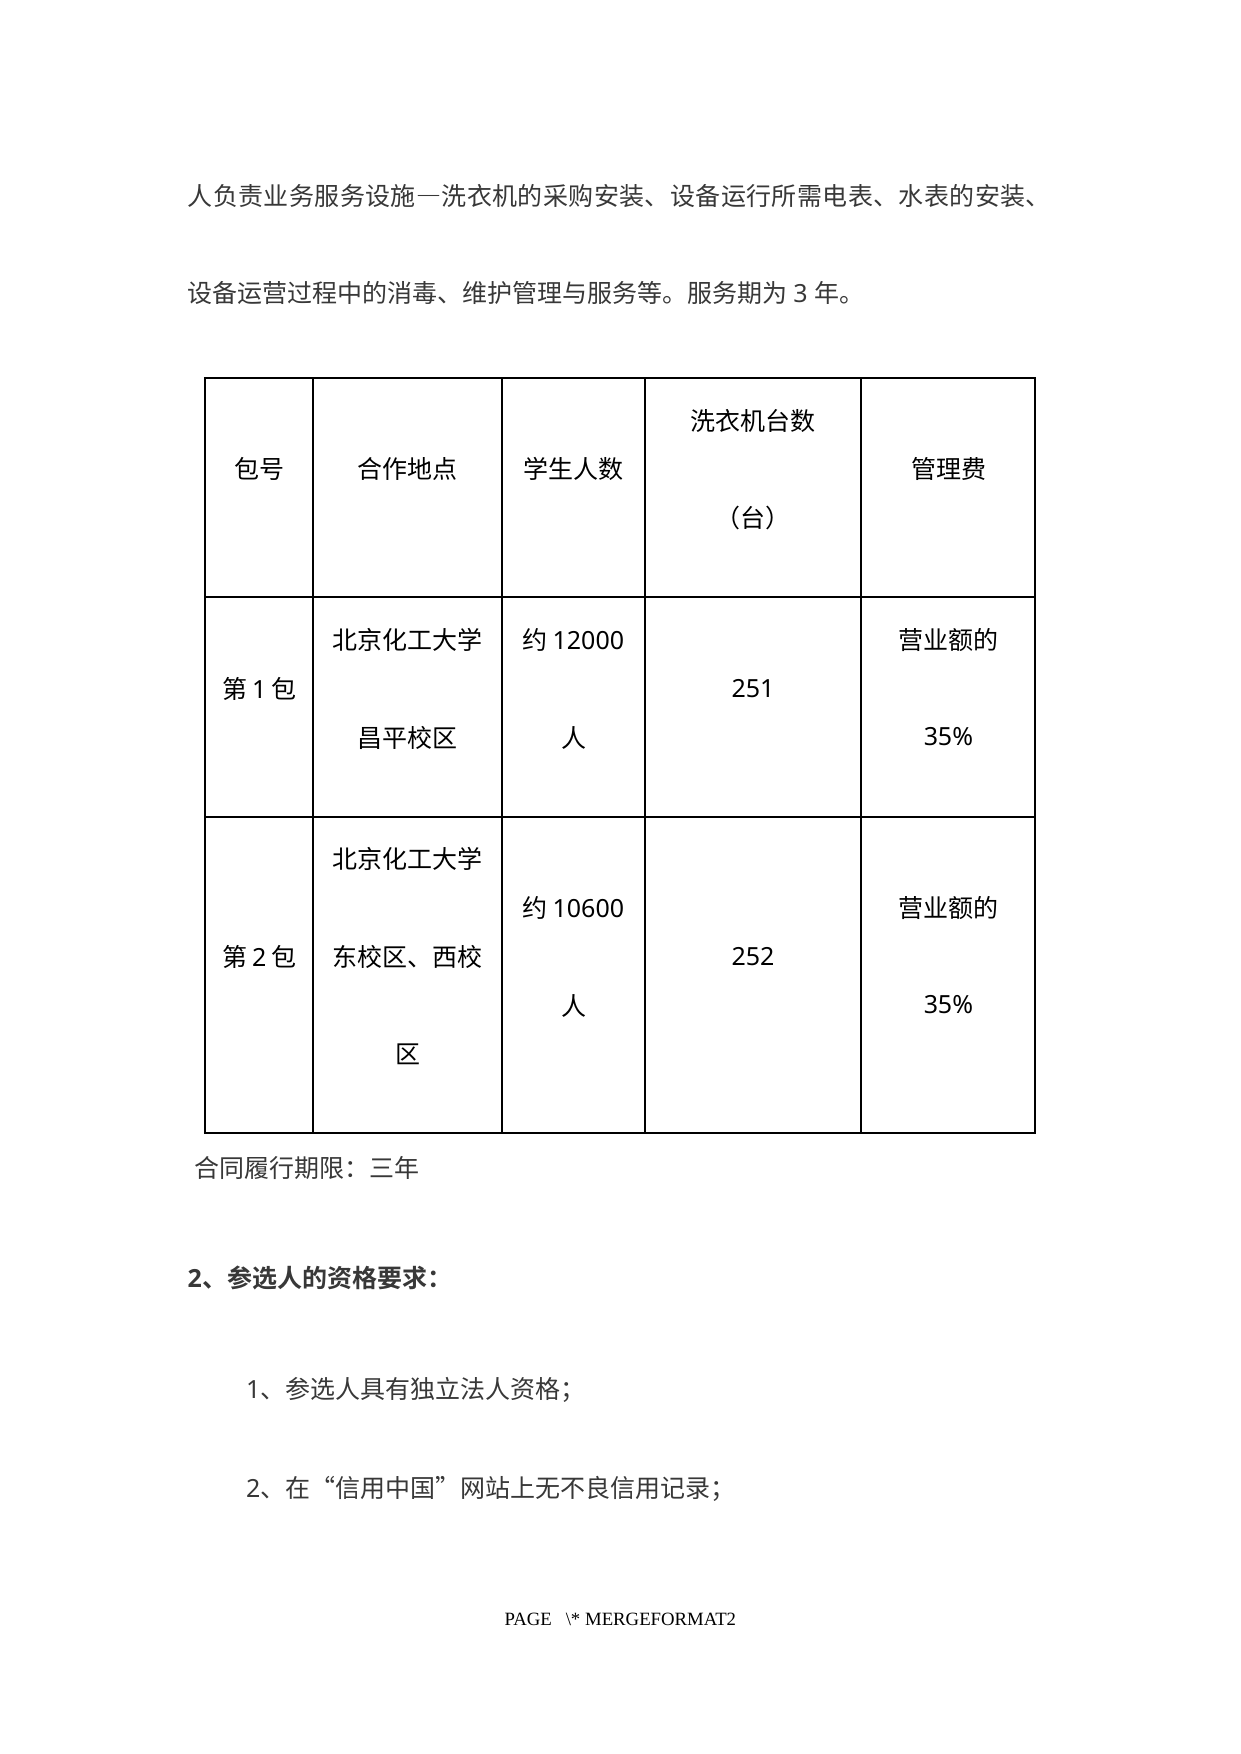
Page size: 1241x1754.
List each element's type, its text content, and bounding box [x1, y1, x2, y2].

table_cell 约10600人 [503, 818, 644, 1132]
table_cell 营业额的35% [862, 598, 1034, 816]
table_cell 252 [646, 818, 860, 1132]
table_header 包号 [206, 379, 312, 596]
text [187, 162, 1053, 324]
table_header 学生人数 [503, 379, 644, 596]
text 2、在“信用中国”网站上无不良信用记录； [187, 1454, 1053, 1519]
table_cell 约12000人 [503, 598, 644, 816]
table_cell 营业额的35% [862, 818, 1034, 1132]
table_header 管理费 [862, 379, 1034, 596]
table_cell 第1包 [206, 598, 312, 816]
table_header 合作地点 [314, 379, 501, 596]
table_cell 北京化工大学东校区、西校区 [314, 818, 501, 1132]
table_cell 北京化工大学昌平校区 [314, 598, 501, 816]
subtitle 2、参选人的资格要求： [187, 1244, 1053, 1309]
table_header 洗衣机台数（台） [646, 379, 860, 596]
table_cell 251 [646, 598, 860, 816]
table_cell 第2包 [206, 818, 312, 1132]
text 1、参选人具有独立法人资格； [187, 1355, 1053, 1420]
text 合同履行期限：三年 [187, 1134, 1053, 1199]
